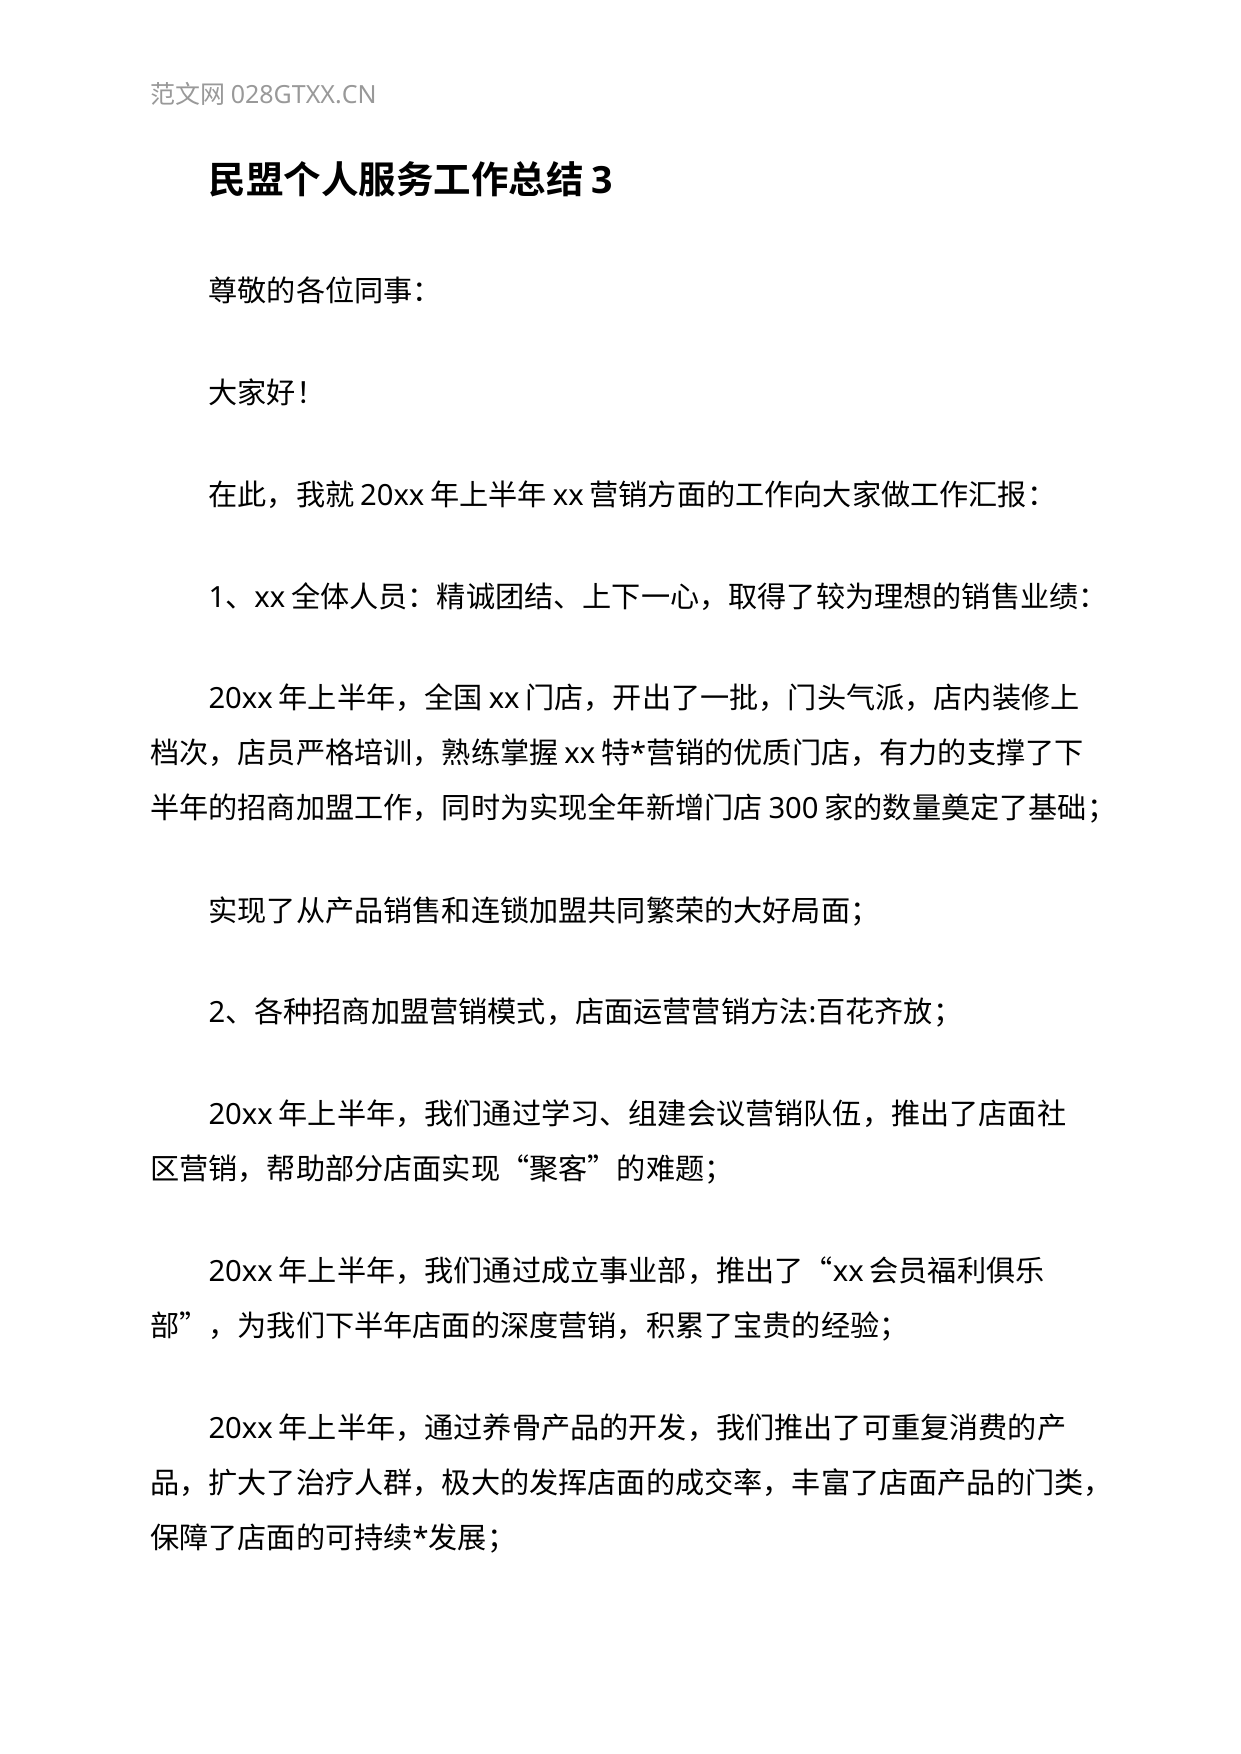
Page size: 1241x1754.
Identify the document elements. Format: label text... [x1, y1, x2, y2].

text 1、xx全体人员：精诚团结、上下一心，取得了较为理想的销售业绩： [150, 573, 1090, 616]
text 20xx年上半年，我们通过学习、组建会议营销队伍，推出了店面社区营销，帮助部分店面实现“聚客”的难题； [150, 1091, 1090, 1188]
text 2、各种招商加盟营销模式，店面运营营销方法:百花齐放； [150, 989, 1090, 1031]
text 尊敬的各位同事： [150, 268, 1090, 310]
text 民盟个人服务工作总结3 [150, 150, 1090, 204]
text 20xx年上半年，全国xx门店，开出了一批，门头气派，店内装修上档次，店员严格培训，熟练掌握xx特*营销的优质门店，有力的支撑了下半年的招商加盟工作，同时为实现全年新增门店300家的数量奠定了基础； [150, 675, 1090, 827]
text 20xx年上半年，我们通过成立事业部，推出了“xx会员福利俱乐部”，为我们下半年店面的深度营销，积累了宝贵的经验； [150, 1248, 1090, 1345]
text 在此，我就20xx年上半年xx营销方面的工作向大家做工作汇报： [150, 471, 1090, 513]
text 大家好！ [150, 369, 1090, 412]
text 实现了从产品销售和连锁加盟共同繁荣的大好局面； [150, 887, 1090, 929]
text 20xx年上半年，通过养骨产品的开发，我们推出了可重复消费的产品，扩大了治疗人群，极大的发挥店面的成交率，丰富了店面产品的门类，保障了店面的可持续*发展； [150, 1404, 1090, 1557]
